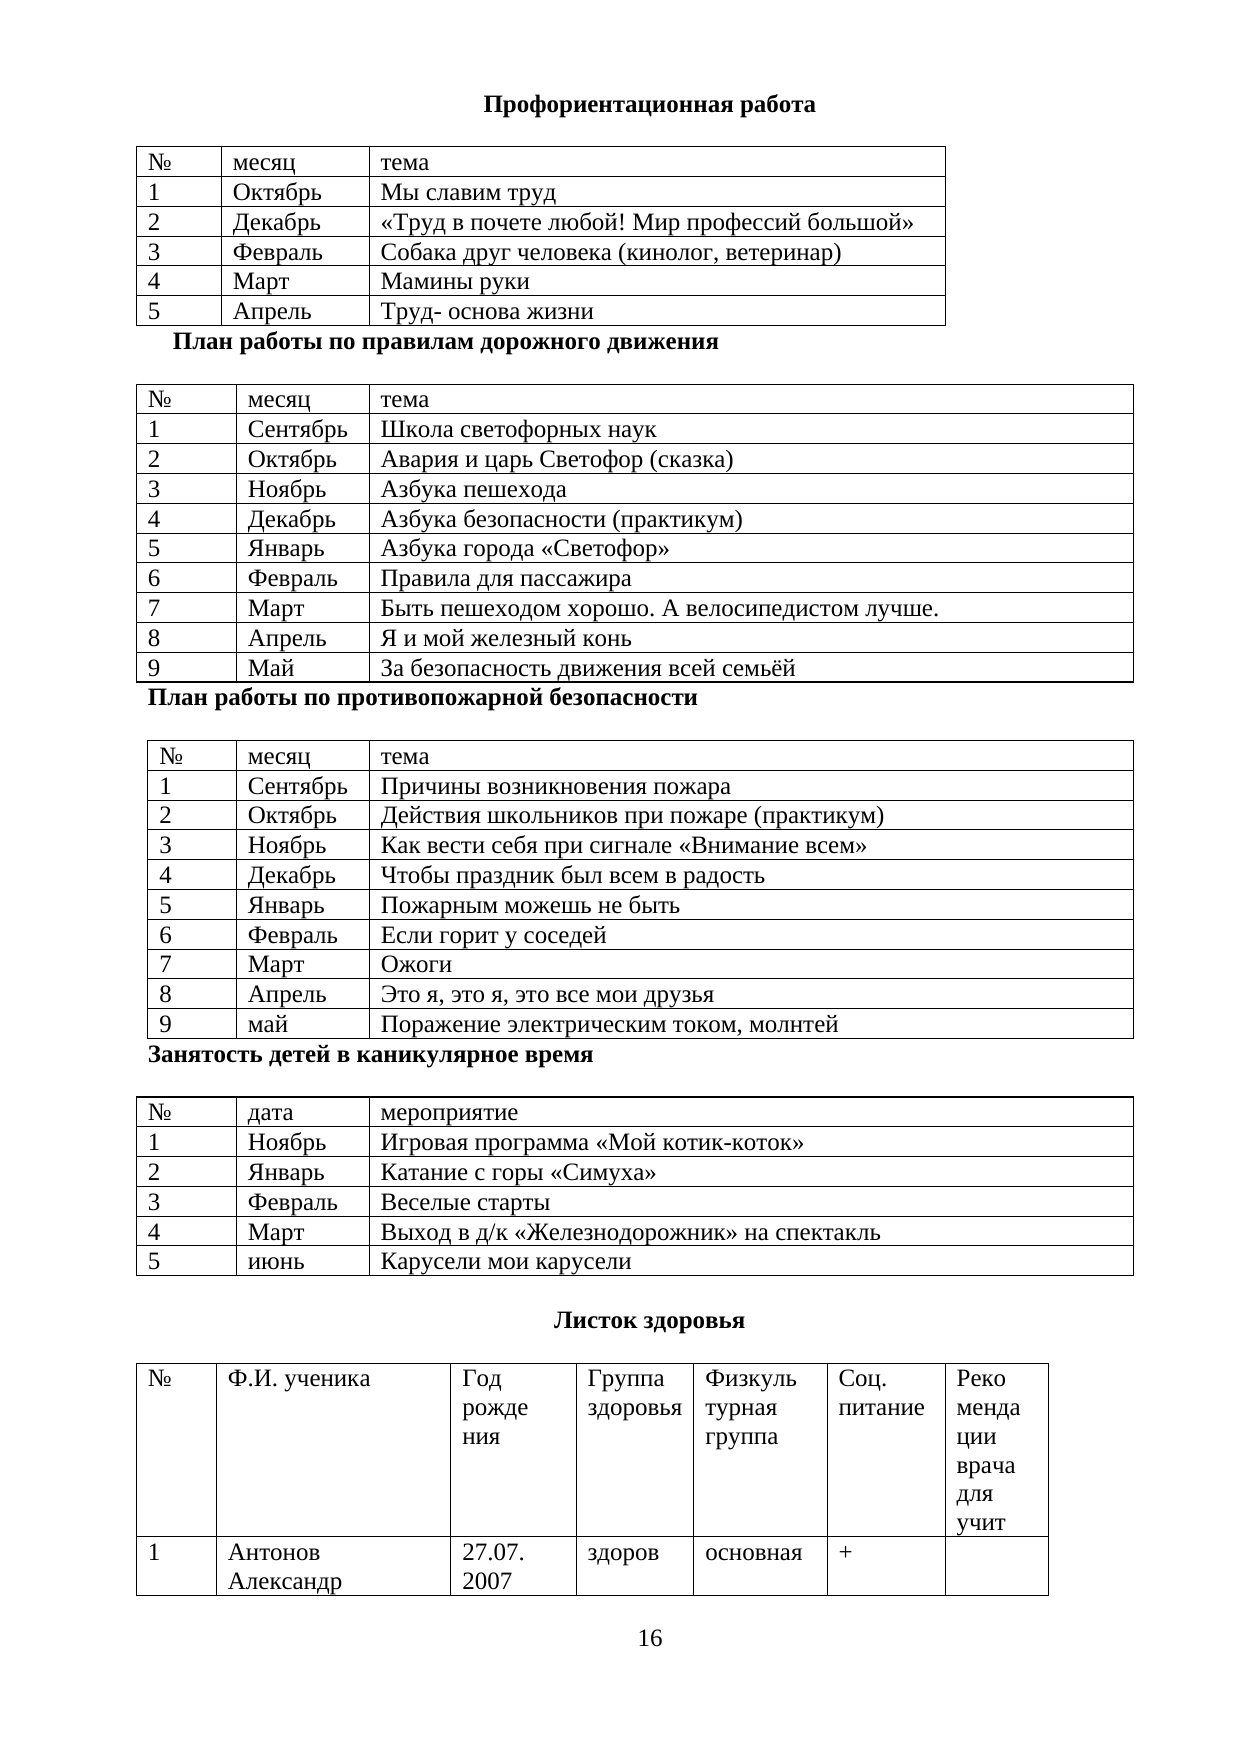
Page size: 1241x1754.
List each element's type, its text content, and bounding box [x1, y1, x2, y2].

table_cell Азбука безопасности (практикум) [370, 504, 1133, 532]
table_header № [137, 147, 221, 176]
table_cell Май [237, 653, 369, 681]
table_cell Веселые старты [370, 1187, 1133, 1216]
table_cell Февраль [237, 563, 369, 592]
table_cell Март [222, 266, 369, 295]
table_header месяц [237, 385, 369, 413]
text План работы по правилам дорожного движения [148, 326, 1152, 355]
table_cell июнь [237, 1246, 369, 1275]
table_cell 4 [137, 266, 221, 295]
table_cell Игровая программа «Мой котик-коток» [370, 1127, 1133, 1156]
table_cell Сентябрь [237, 414, 369, 443]
table_cell Мамины руки [370, 266, 945, 295]
table_cell 27.07. 2007 [451, 1537, 576, 1594]
table_cell Ноябрь [237, 830, 369, 859]
table_cell май [237, 1009, 369, 1038]
table_cell Январь [237, 1157, 369, 1186]
table_cell Как вести себя при сигнале «Внимание всем» [370, 830, 1133, 859]
table_cell Март [237, 1217, 369, 1245]
table_cell Мы славим труд [370, 177, 945, 206]
table_header № [137, 385, 236, 413]
table_cell Декабрь [237, 504, 369, 532]
table_cell Карусели мои карусели [370, 1246, 1133, 1275]
table_cell 4 [148, 860, 236, 889]
table_cell Апрель [237, 623, 369, 652]
table_cell Апрель [222, 296, 369, 325]
table_cell 5 [137, 1246, 236, 1275]
table_cell 1 [137, 177, 221, 206]
table_header Ф.И. ученика [217, 1364, 450, 1536]
table_cell 6 [137, 563, 236, 592]
table_cell 1 [137, 1537, 216, 1594]
table_cell Декабрь [237, 860, 369, 889]
table_cell 3 [137, 474, 236, 503]
table_cell основная [694, 1537, 827, 1594]
table_cell 3 [137, 237, 221, 265]
table_cell 7 [137, 593, 236, 622]
table_header дата [237, 1098, 369, 1126]
table_cell Труд- основа жизни [370, 296, 945, 325]
table_cell Быть пешеходом хорошо. А велосипедистом лучше. [370, 593, 1133, 622]
table_cell Правила для пассажира [370, 563, 1133, 592]
table_cell Действия школьников при пожаре (практикум) [370, 801, 1133, 829]
table_cell Школа светофорных наук [370, 414, 1133, 443]
text Листок здоровья [148, 1305, 1152, 1334]
table_cell Март [237, 950, 369, 978]
table_cell Азбука пешехода [370, 474, 1133, 503]
table_cell 5 [137, 534, 236, 562]
table_cell 1 [148, 771, 236, 799]
table_cell 8 [137, 623, 236, 652]
table_cell Октябрь [222, 177, 369, 206]
table_cell Чтобы праздник был всем в радость [370, 860, 1133, 889]
table_cell + [828, 1537, 945, 1594]
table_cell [217, 1537, 450, 1594]
table_cell 5 [137, 296, 221, 325]
table_cell 8 [148, 979, 236, 1008]
table_cell 2 [148, 801, 236, 829]
table_cell 2 [137, 1157, 236, 1186]
table_cell 3 [148, 830, 236, 859]
table_cell 1 [137, 414, 236, 443]
table_header тема [370, 147, 945, 176]
table_cell здоров [577, 1537, 693, 1594]
table_cell Азбука города «Светофор» [370, 534, 1133, 562]
table_header Физкуль турная группа [694, 1364, 827, 1536]
table_cell 9 [137, 653, 236, 681]
table_header тема [370, 741, 1133, 770]
table_cell Сентябрь [237, 771, 369, 799]
table_cell 2 [137, 207, 221, 236]
table_cell [946, 1537, 1048, 1594]
table_cell Это я, это я, это все мои друзья [370, 979, 1133, 1008]
table_cell Я и мой железный конь [370, 623, 1133, 652]
table_header Группа здоровья [577, 1364, 693, 1536]
table_cell Декабрь [222, 207, 369, 236]
table_cell 1 [137, 1127, 236, 1156]
table_cell Катание с горы «Симуха» [370, 1157, 1133, 1186]
table_cell Январь [237, 534, 369, 562]
table_cell Собака друг человека (кинолог, ветеринар) [370, 237, 945, 265]
table_cell 5 [148, 890, 236, 919]
table_header Год рожде ния [451, 1364, 576, 1536]
table_header тема [370, 385, 1133, 413]
table_cell Февраль [237, 920, 369, 948]
table_cell Февраль [222, 237, 369, 265]
table_header Соц. питание [828, 1364, 945, 1536]
table_cell «Труд в почете любой! Мир профессий большой» [370, 207, 945, 236]
table_cell Ожоги [370, 950, 1133, 978]
table_cell Поражение электрическим током, молнтей [370, 1009, 1133, 1038]
table_cell Пожарным можешь не быть [370, 890, 1133, 919]
table_header № [137, 1098, 236, 1126]
table_cell 2 [137, 444, 236, 473]
table_header месяц [222, 147, 369, 176]
table_cell 9 [148, 1009, 236, 1038]
table_header мероприятие [370, 1098, 1133, 1126]
table_header месяц [237, 741, 369, 770]
table_cell Ноябрь [237, 474, 369, 503]
table_cell 6 [148, 920, 236, 948]
table_cell Выход в д/к «Железнодорожник» на спектакль [370, 1217, 1133, 1245]
table_cell 4 [137, 1217, 236, 1245]
table_cell 7 [148, 950, 236, 978]
table_cell Март [237, 593, 369, 622]
text План работы по противопожарной безопасности [148, 682, 1152, 711]
text Занятость детей в каникулярное время [148, 1039, 1152, 1068]
table_cell За безопасность движения всей семьёй [370, 653, 1133, 681]
table_cell Если горит у соседей [370, 920, 1133, 948]
table_cell Авария и царь Светофор (сказка) [370, 444, 1133, 473]
table_header № [137, 1364, 216, 1536]
table_header № [148, 741, 236, 770]
table_cell Февраль [237, 1187, 369, 1216]
table_cell Ноябрь [237, 1127, 369, 1156]
table_cell 3 [137, 1187, 236, 1216]
table_cell Январь [237, 890, 369, 919]
table_header Реко менда ции врача для учит [946, 1364, 1048, 1536]
table_cell Причины возникновения пожара [370, 771, 1133, 799]
table_cell Октябрь [237, 444, 369, 473]
table_cell Октябрь [237, 801, 369, 829]
text Профориентационная работа [148, 89, 1152, 117]
table_cell Апрель [237, 979, 369, 1008]
table_cell 4 [137, 504, 236, 532]
